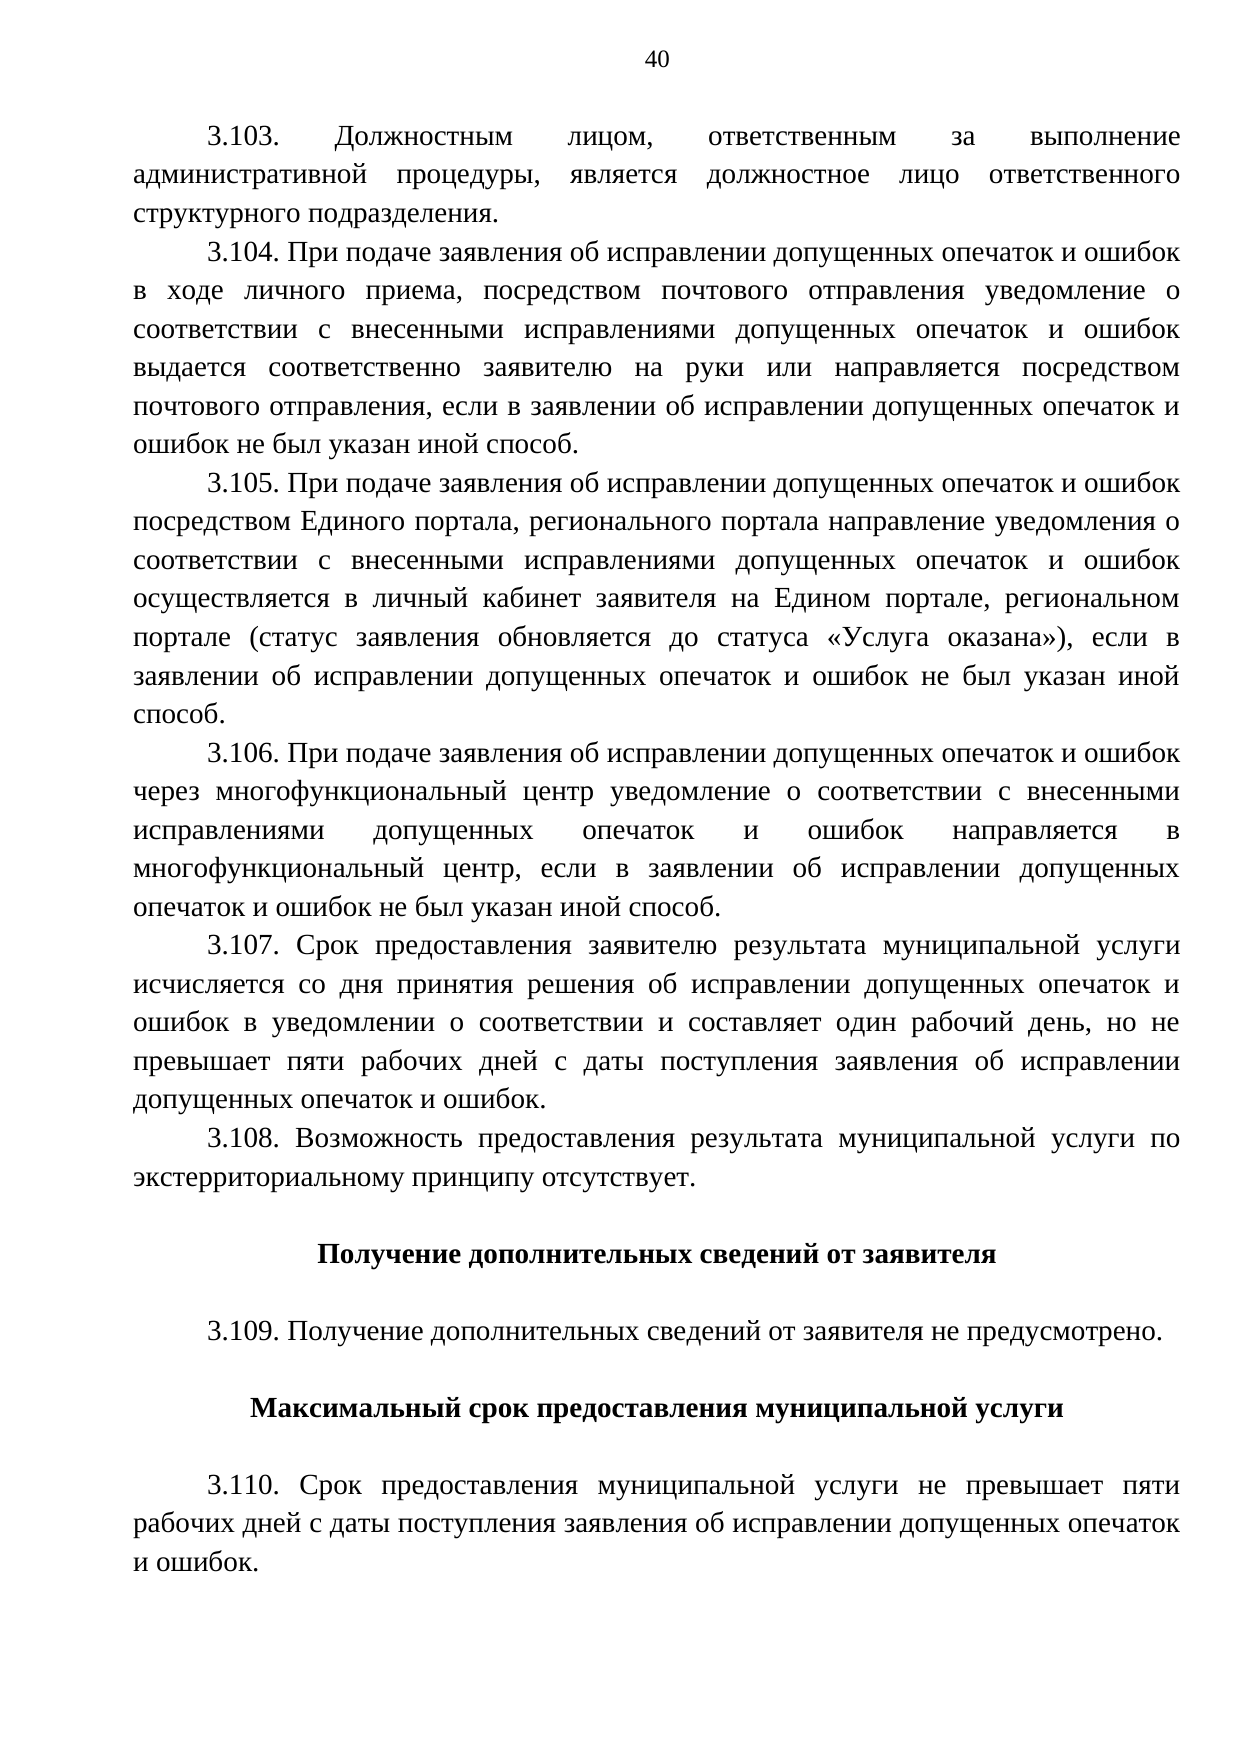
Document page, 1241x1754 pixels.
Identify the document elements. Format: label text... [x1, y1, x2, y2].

title Максимальный срок предоставления муниципальной услуги [133, 1390, 1181, 1423]
text 3.108. Возможность предоставления результата муниципальной услуги по экстерриториальному принципу отсутствует. [133, 1120, 1181, 1192]
text 3.104. При подаче заявления об исправлении допущенных опечаток и ошибок в ходе личного приема, посредством почтового отправления уведомление о соответствии с внесенными исправлениями допущенных опечаток и ошибок выдается соответственно заявителю на руки или направляется посредством почтового отправления, если в заявлении об исправлении допущенных опечаток и ошибок не был указан иной способ. [133, 234, 1181, 460]
text 3.103. Должностным лицом, ответственным за выполнение административной процедуры, является должностное лицо ответственного структурного подразделения. [133, 118, 1181, 229]
text 3.109. Получение дополнительных сведений от заявителя не предусмотрено. [133, 1313, 1181, 1346]
title Получение дополнительных сведений от заявителя [133, 1236, 1181, 1269]
text 3.107. Срок предоставления заявителю результата муниципальной услуги исчисляется со дня принятия решения об исправлении допущенных опечаток и ошибок в уведомлении о соответствии и составляет один рабочий день, но не превышает пяти рабочих дней с даты поступления заявления об исправлении допущенных опечаток и ошибок. [133, 927, 1181, 1115]
text 3.106. При подаче заявления об исправлении допущенных опечаток и ошибок через многофункциональный центр уведомление о соответствии с внесенными исправлениями допущенных опечаток и ошибок направляется в многофункциональный центр, если в заявлении об исправлении допущенных опечаток и ошибок не был указан иной способ. [133, 735, 1181, 922]
text 3.110. Срок предоставления муниципальной услуги не превышает пяти рабочих дней с даты поступления заявления об исправлении допущенных опечаток и ошибок. [133, 1467, 1181, 1578]
text 3.105. При подаче заявления об исправлении допущенных опечаток и ошибок посредством Единого портала, регионального портала направление уведомления о соответствии с внесенными исправлениями допущенных опечаток и ошибок осуществляется в личный кабинет заявителя на Едином портале, региональном портале (статус заявления обновляется до статуса «Услуга оказана»), если в заявлении об исправлении допущенных опечаток и ошибок не был указан иной способ. [133, 465, 1181, 730]
